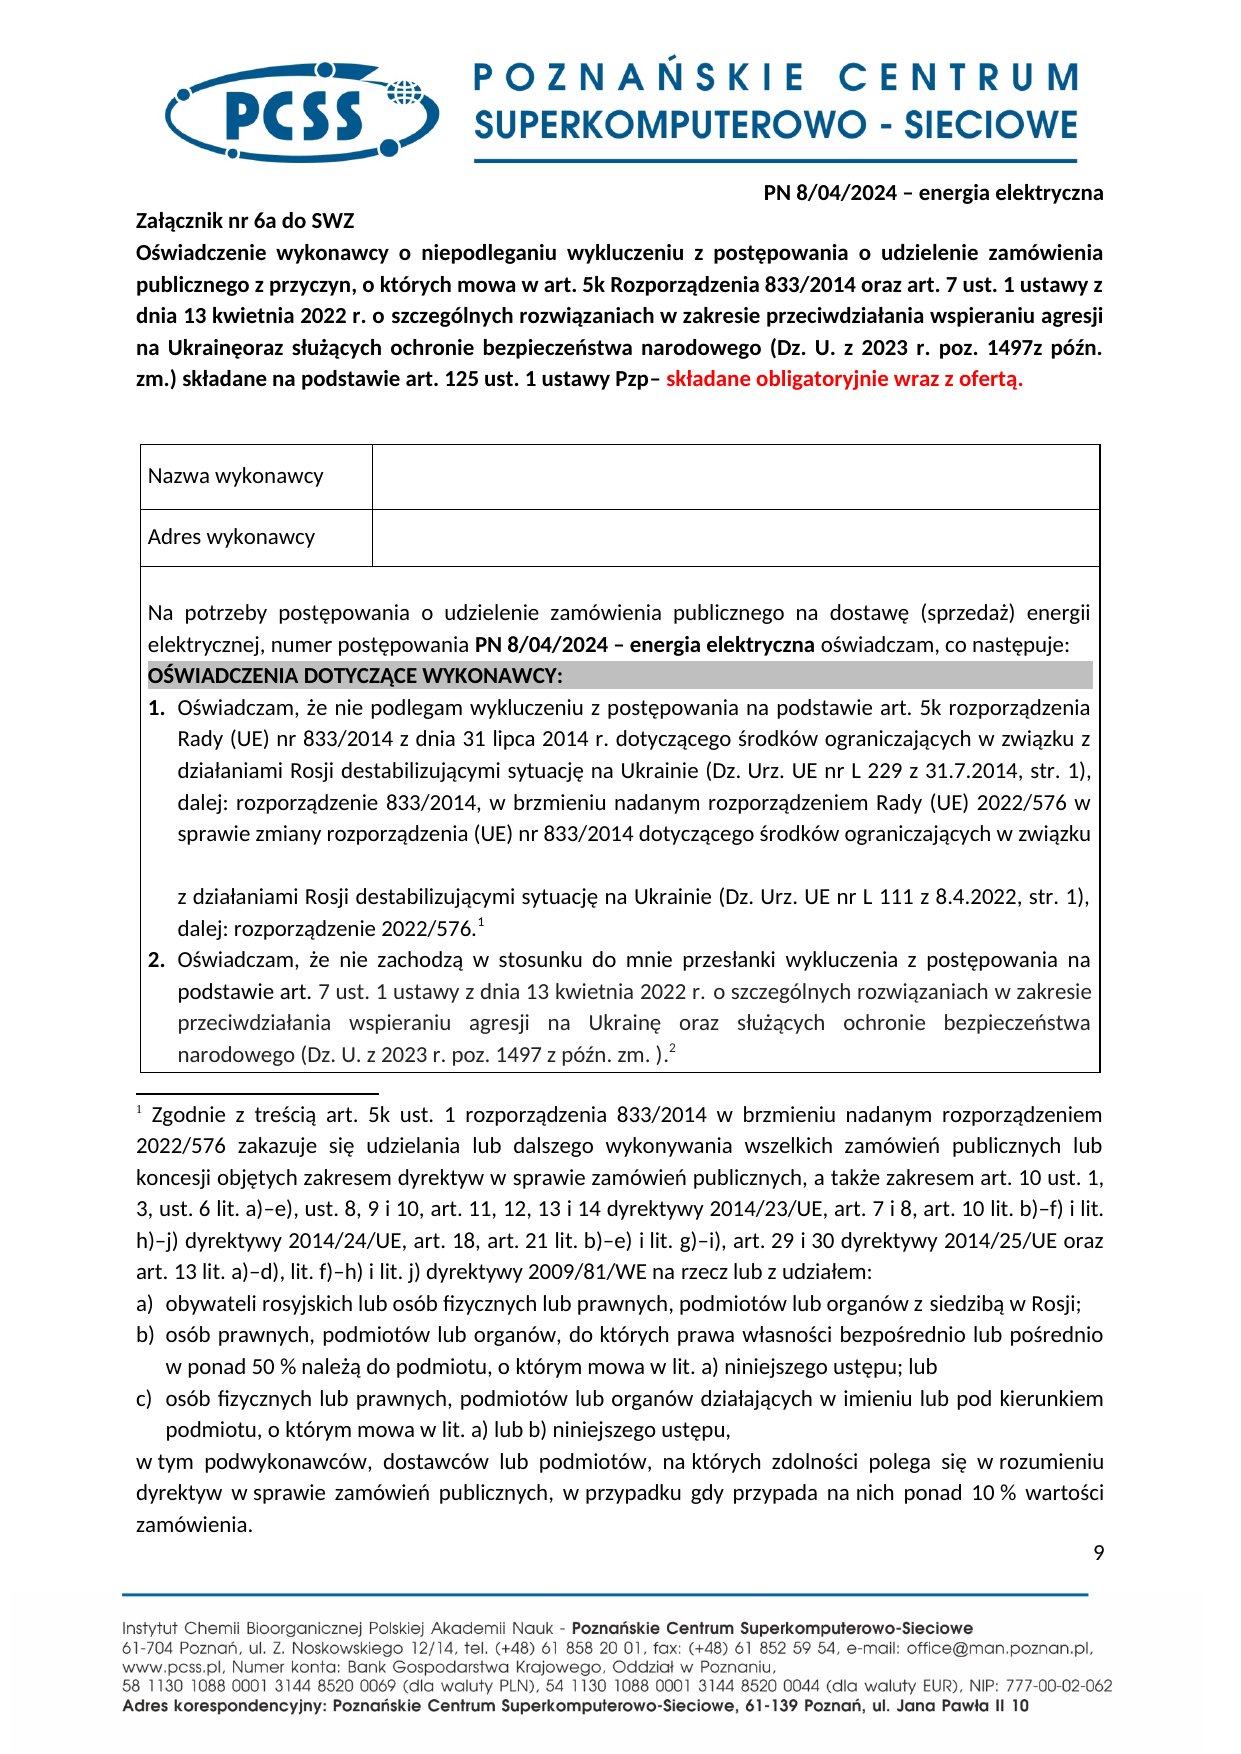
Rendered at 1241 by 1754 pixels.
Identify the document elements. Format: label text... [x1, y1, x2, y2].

picture [57, 0, 1184, 163]
table_header [373, 445, 1099, 509]
table_cell [373, 510, 1099, 566]
table_cell Na potrzeby postępowania o udzielenie zamówienia publicznego na dostawę (sprzedaż) energii elektrycznej, numer postępowania PN 8/04/2024 – energia elektryczna oświadczam, co następuje: OŚWIADCZENIA DOTYCZĄCE WYKONAWCY: Oświadczam, że nie podlegam wykluczeniu z postępowania na podstawie art. 5k rozporządzenia Rady (UE) nr 833/2014 z dnia 31 lipca 2014 r. dotyczącego środków ograniczających w związku z działaniami Rosji destabilizującymi sytuację na Ukrainie (Dz. Urz. UE nr L 229 z 31.7.2014, str. 1), dalej: rozporządzenie 833/2014, w brzmieniu nadanym rozporządzeniem Rady (UE) 2022/576 w sprawie zmiany rozporządzenia (UE) nr 833/2014 dotyczącego środków ograniczających w związku z działaniami Rosji destabilizującymi sytuację na Ukrainie (Dz. Urz. UE nr L 111 z 8.4.2022, str. 1), dalej: rozporządzenie 2022/576. Oświadczam, że nie zachodzą w stosunku do mnie przesłanki wykluczenia z postępowania na podstawie art. 7 ust. 1 ustawy z dnia 13 kwietnia 2022 r. o szczególnych rozwiązaniach w zakresie przeciwdziałania wspieraniu agresji na Ukrainę oraz służących ochronie bezpieczeństwa narodowego (Dz. U. z 2023 r. poz. 1497 z późn. zm. ). INFORMACJA DOTYCZĄCA POLEGANIA NA ZDOLNOŚCIACH LUB SYTUACJI PODMIOTU UDOSTĘPNIAJĄCEGO ZASOBY W ZAKRESIE ODPOWIADAJĄCYM PONAD 10% WARTOŚCI ZAMÓWIENIA: [UWAGA: wypełnić tylko w przypadku podmiotu udostępniającego zasoby, na którego zdolnościach lub sytuacji wykonawca polega w zakresie odpowiadającym ponad 10% wartości zamówienia. W przypadku więcej niż jednego podmiotu udostępniającego zasoby, na którego zdolnościach lub sytuacji wykonawca polega w zakresie odpowiadającym ponad 10% wartości zamówienia, należy zastosować tyle razy, ile jest to konieczne.] Oświadczam, że w celu wykazania spełniania warunków udziału w postępowaniu, określonych przez zamawiającego w pkt I.5. SWZ, polegam na zdolnościach lub sytuacji następującego podmiotu udostępniającego zasoby: ………………………………………………………………………...…………………………………….… (podać pełną nazwę/firmę, adres, a także w zależności od podmiotu: NIP/PESEL, KRS/CEiDG), w następującym zakresie: …………………………………………………………………………… (określić odpowiedni zakres udostępnianych zasobów dla wskazanego podmiotu), co odpowiada ponad 10% wartości przedmiotowego zamówienia. OŚWIADCZENIE DOTYCZĄCE PODWYKONAWCY, NA KTÓREGO PRZYPADA PONAD 10% WARTOŚCI ZAMÓWIENIA: [UWAGA: wypełnić tylko w przypadku podwykonawcy (niebędącego podmiotem udostępniającym zasoby), na którego przypada ponad 10% wartości zamówienia. W przypadku więcej niż jednego podwykonawcy, na którego zdolnościach lub sytuacji wykonawca nie polega, a na którego przypada ponad 10% wartości zamówienia, należy zastosować tyle razy, ile jest to konieczne.] Oświadczam, że w stosunku do następującego podmiotu, będącego podwykonawcą, na którego przypada ponad 10% wartości zamówienia: ………………………………………………………………………………… (podać pełną nazwę/firmę, adres, a także w zależności od podmiotu: NIP/PESEL, KRS/CEiDG), nie zachodzą podstawy wykluczenia z postępowania o udzielenie zamówienia przewidziane w art. 5k rozporządzenia 833/2014 w brzmieniu nadanym rozporządzeniem 2022/576. OŚWIADCZENIE DOTYCZĄCE DOSTAWCY, NA KTÓREGO PRZYPADA PONAD 10% WARTOŚCI ZAMÓWIENIA: [UWAGA: wypełnić tylko w przypadku dostawcy, na którego przypada ponad 10% wartości zamówienia. W przypadku więcej niż jednego dostawcy, na którego przypada ponad 10% wartości zamówienia, należy zastosować tyle razy, ile jest to konieczne.] Oświadczam, że w stosunku do następującego podmiotu, będącego dostawcą, na którego przypada ponad 10% wartości zamówienia: …………………………………………………………………………………….………..….…… (podać pełną nazwę/firmę, adres, a także w zależności od podmiotu: NIP/PESEL, KRS/CEiDG), nie zachodzą podstawy wykluczenia z postępowania o udzielenie zamówienia przewidziane w art. 5k rozporządzenia 833/2014 w brzmieniu nadanym rozporządzeniem 2022/576. OŚWIADCZENIE DOTYCZĄCE PODANYCH INFORMACJI: Oświadczam, że wszystkie informacje podane w powyższych oświadczeniach są aktualne i zgodne z prawdą oraz zostały przedstawione z pełną świadomością konsekwencji wprowadzenia zamawiającego w błąd przy przedstawianiu informacji. INFORMACJA DOTYCZĄCA DOSTĘPU DO PODMIOTOWYCH ŚRODKÓW DOWODOWYCH: Wskazuję następujące podmiotowe środki dowodowe, które można uzyskać za pomocą bezpłatnych i ogólnodostępnych baz danych, oraz dane umożliwiające dostęp do tych środków: 1) ...................................................................................................................................................... (wskazać podmiotowy środek dowodowy, adres internetowy, wydający urząd lub organ, dokładne dane referencyjne dokumentacji) 2) ....................................................................................................................................................... (wskazać podmiotowy środek dowodowy, adres internetowy, wydający urząd lub organ, dokładne dane referencyjne dokumentacji) [141, 567, 1099, 1072]
text Załącznik nr 6a do SWZ [136, 207, 1104, 234]
table_header Nazwa wykonawcy [141, 445, 372, 509]
text Oświadczenie wykonawcy o niepodleganiu wykluczeniu z postępowania o udzielenie zamówienia publicznego z przyczyn, o których mowa w art. 5k Rozporządzenia 833/2014 oraz art. 7 ust. 1 ustawy z dnia 13 kwietnia 2022 r. o szczególnych rozwiązaniach w zakresie przeciwdziałania wspieraniu agresji na Ukrainęoraz służących ochronie bezpieczeństwa narodowego (Dz. U. z 2023 r. poz. 1497z późn. zm.) składane na podstawie art. 125 ust. 1 ustawy Pzp– składane obligatoryjnie wraz z ofertą. [136, 238, 1104, 392]
picture [8, 1591, 1202, 1754]
table_cell Adres wykonawcy [141, 510, 372, 566]
